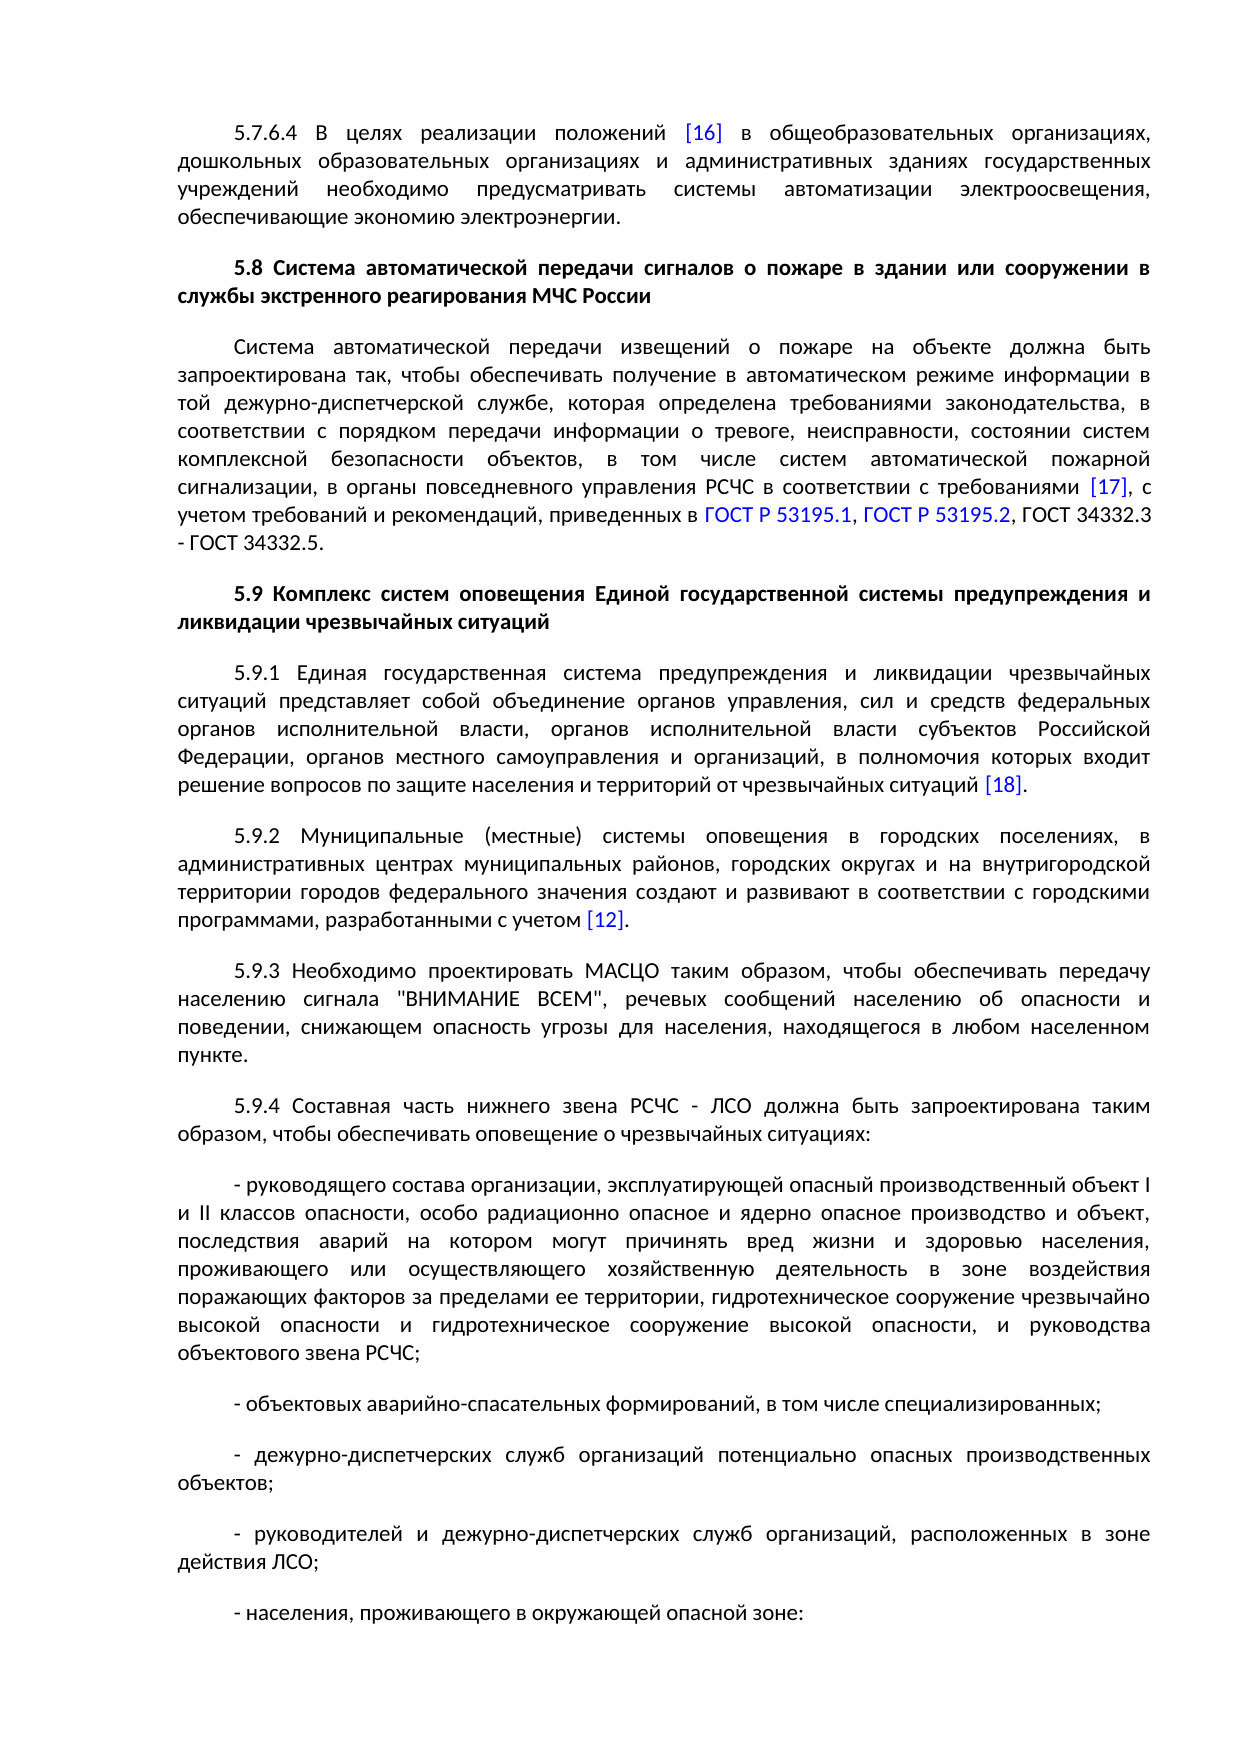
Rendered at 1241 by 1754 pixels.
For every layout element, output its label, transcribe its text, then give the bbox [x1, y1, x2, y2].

text - населения, проживающего в окружающей опасной зоне: [177, 1598, 1152, 1626]
text - объектовых аварийно-спасательных формирований, в том числе специализированных; [177, 1389, 1152, 1417]
text 5.7.6.4 В целях реализации положений [16] в общеобразовательных организациях, дошкольных образовательных организациях и административных зданиях государственных учреждений необходимо предусматривать системы автоматизации электроосвещения, обеспечивающие экономию электроэнергии. [177, 118, 1152, 230]
text - руководителей и дежурно-диспетчерских служб организаций, расположенных в зоне действия ЛСО; [177, 1519, 1152, 1575]
text 5.9.4 Составная часть нижнего звена РСЧС - ЛСО должна быть запроектирована таким образом, чтобы обеспечивать оповещение о чрезвычайных ситуациях: [177, 1091, 1152, 1147]
text - руководящего состава организации, эксплуатирующей опасный производственный объект I и II классов опасности, особо радиационно опасное и ядерно опасное производство и объект, последствия аварий на котором могут причинять вред жизни и здоровью населения, проживающего или осуществляющего хозяйственную деятельность в зоне воздействия поражающих факторов за пределами ее территории, гидротехническое сооружение чрезвычайно высокой опасности и гидротехническое сооружение высокой опасности, и руководства объектового звена РСЧС; [177, 1170, 1152, 1366]
text Система автоматической передачи извещений о пожаре на объекте должна быть запроектирована так, чтобы обеспечивать получение в автоматическом режиме информации в той дежурно-диспетчерской службе, которая определена требованиями законодательства, в соответствии с порядком передачи информации о тревоге, неисправности, состоянии систем комплексной безопасности объектов, в том числе систем автоматической пожарной сигнализации, в органы повседневного управления РСЧС в соответствии с требованиями [17], с учетом требований и рекомендаций, приведенных в ГОСТ Р 53195.1, ГОСТ Р 53195.2, ГОСТ 34332.3 - ГОСТ 34332.5. [177, 332, 1152, 556]
title 5.9 Комплекс систем оповещения Единой государственной системы предупреждения и ликвидации чрезвычайных ситуаций [177, 579, 1152, 635]
text 5.9.3 Необходимо проектировать МАСЦО таким образом, чтобы обеспечивать передачу населению сигнала "ВНИМАНИЕ ВСЕМ", речевых сообщений населению об опасности и поведении, снижающем опасность угрозы для населения, находящегося в любом населенном пункте. [177, 956, 1152, 1068]
text 5.9.2 Муниципальные (местные) системы оповещения в городских поселениях, в административных центрах муниципальных районов, городских округах и на внутригородской территории городов федерального значения создают и развивают в соответствии с городскими программами, разработанными с учетом [12]. [177, 821, 1152, 933]
text 5.9.1 Единая государственная система предупреждения и ликвидации чрезвычайных ситуаций представляет собой объединение органов управления, сил и средств федеральных органов исполнительной власти, органов исполнительной власти субъектов Российской Федерации, органов местного самоуправления и организаций, в полномочия которых входит решение вопросов по защите населения и территорий от чрезвычайных ситуаций [18]. [177, 658, 1152, 798]
text - дежурно-диспетчерских служб организаций потенциально опасных производственных объектов; [177, 1440, 1152, 1496]
title 5.8 Система автоматической передачи сигналов о пожаре в здании или сооружении в службы экстренного реагирования МЧС России [177, 253, 1152, 309]
